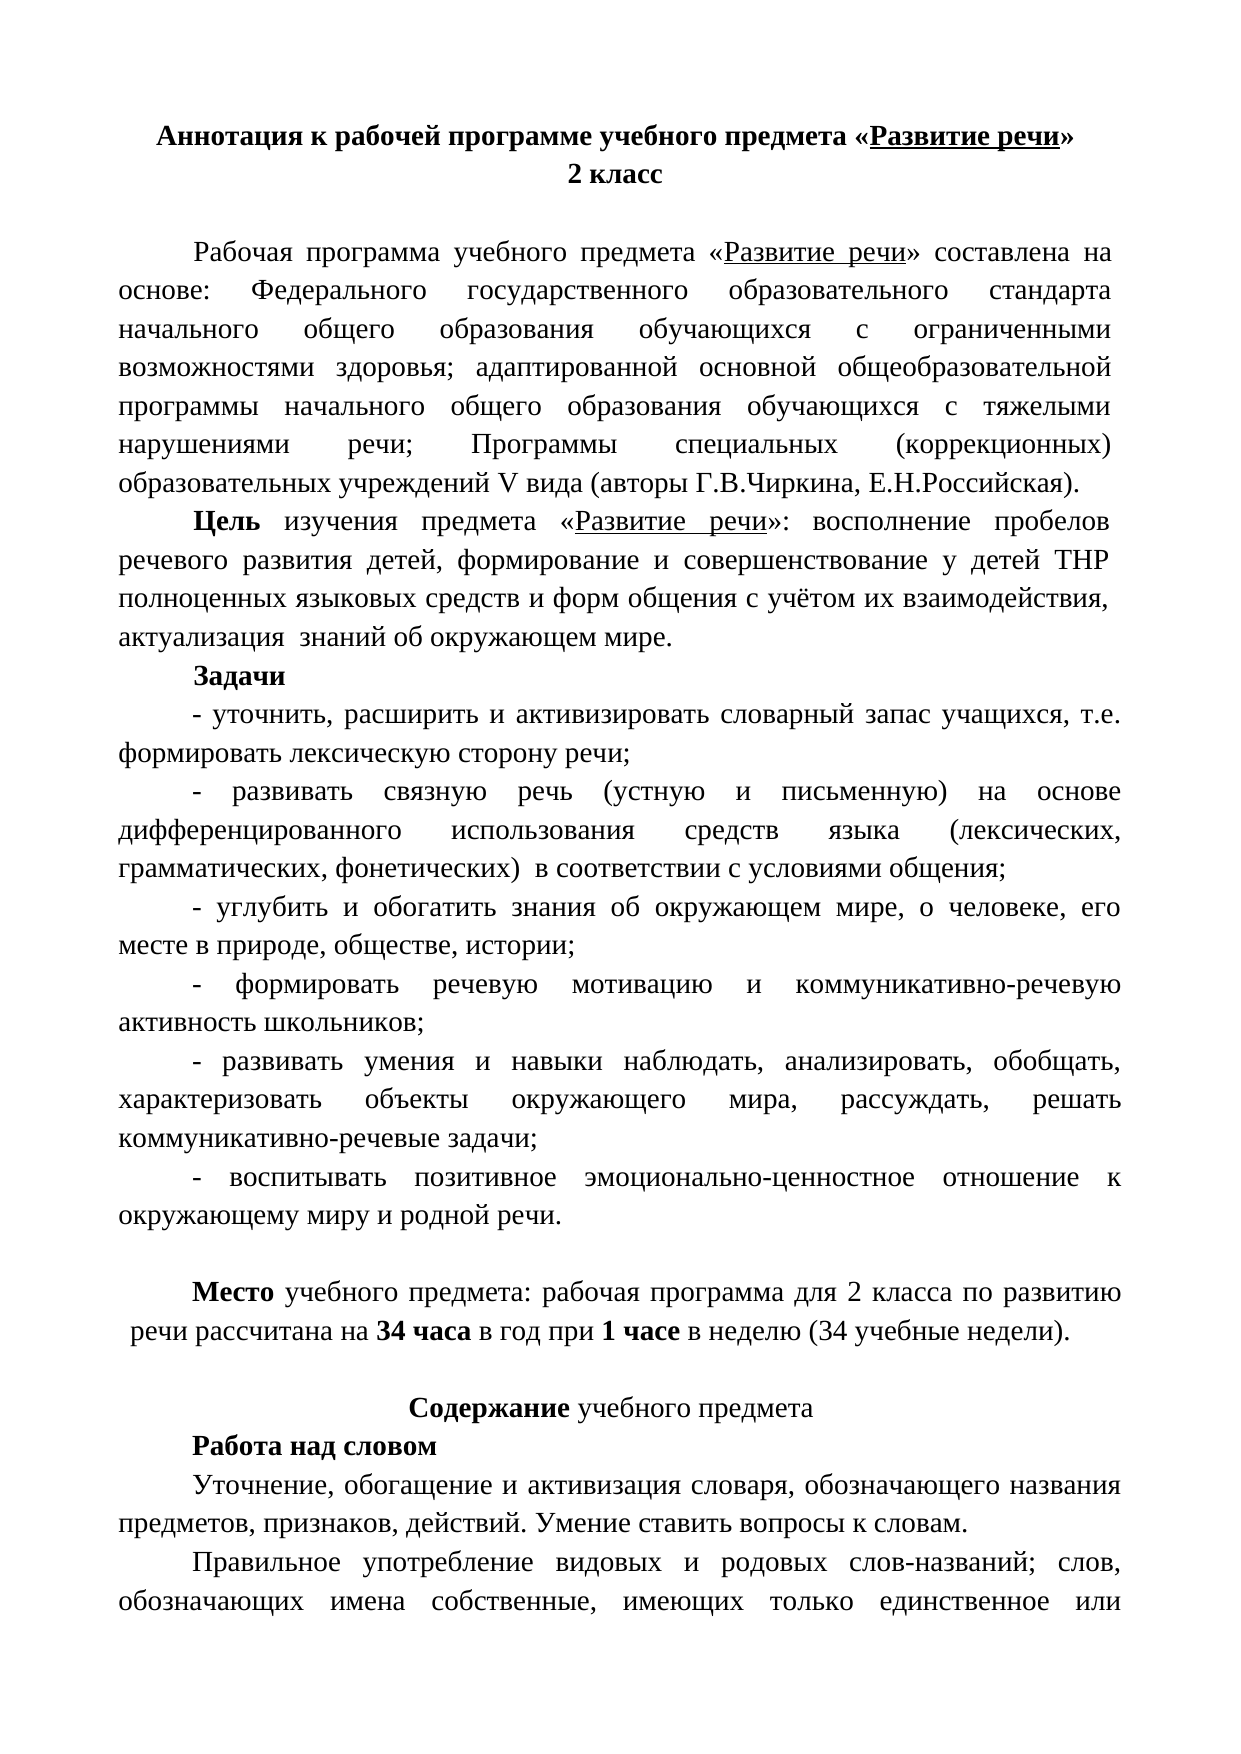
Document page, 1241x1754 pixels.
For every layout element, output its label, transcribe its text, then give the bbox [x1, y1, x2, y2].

text Задачи [118, 658, 1110, 691]
text Цель изучения предмета «Развитие речи»: восполнение пробелов речевого развития детей, формирование и совершенствование у детей ТНР полноценных языковых средств и форм общения с учётом их взаимодействия, актуализация знаний об окружающем мире. [118, 503, 1110, 653]
text - формировать речевую мотивацию и коммуникативно-речевую активность школьников; [118, 966, 1122, 1038]
text Содержание учебного предмета [118, 1390, 1103, 1423]
text - воспитывать позитивное эмоционально-ценностное отношение к окружающему миру и родной речи. [118, 1159, 1122, 1231]
text - развивать связную речь (устную и письменную) на основе дифференцированного использования средств языка (лексических, грамматических, фонетических) в соответствии с условиями общения; [118, 773, 1122, 884]
text Работа над словом [118, 1428, 1122, 1462]
text Аннотация к рабочей программе учебного предмета «Развитие речи» [118, 118, 1112, 152]
text - углубить и обогатить знания об окружающем мире, о человеке, его месте в природе, обществе, истории; [118, 889, 1122, 961]
text Рабочая программа учебного предмета «Развитие речи» составлена на основе: Федерального государственного образовательного стандарта начального общего образования обучающихся с ограниченными возможностями здоровья; адаптированной основной общеобразовательной программы начального общего образования обучающихся с тяжелыми нарушениями речи; Программы специальных (коррекционных) образовательных учреждений V вида (авторы Г.В.Чиркина, Е.Н.Российская). [118, 234, 1112, 498]
text 2 класс [118, 157, 1112, 190]
text Уточнение, обогащение и активизация словаря, обозначающего названия предметов, признаков, действий. Умение ставить вопросы к словам. [118, 1467, 1122, 1539]
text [118, 1544, 1122, 1616]
list Место учебного предмета: рабочая программа для 2 класса по развитию речи рассчитана на 34 часа в год при 1 часе в неделю (34 учебные недели). [130, 1274, 1122, 1346]
text - развивать умения и навыки наблюдать, анализировать, обобщать, характеризовать объекты окружающего мира, рассуждать, решать коммуникативно-речевые задачи; [118, 1043, 1122, 1154]
text - уточнить, расширить и активизировать словарный запас учащихся, т.е. формировать лексическую сторону речи; [118, 696, 1122, 768]
